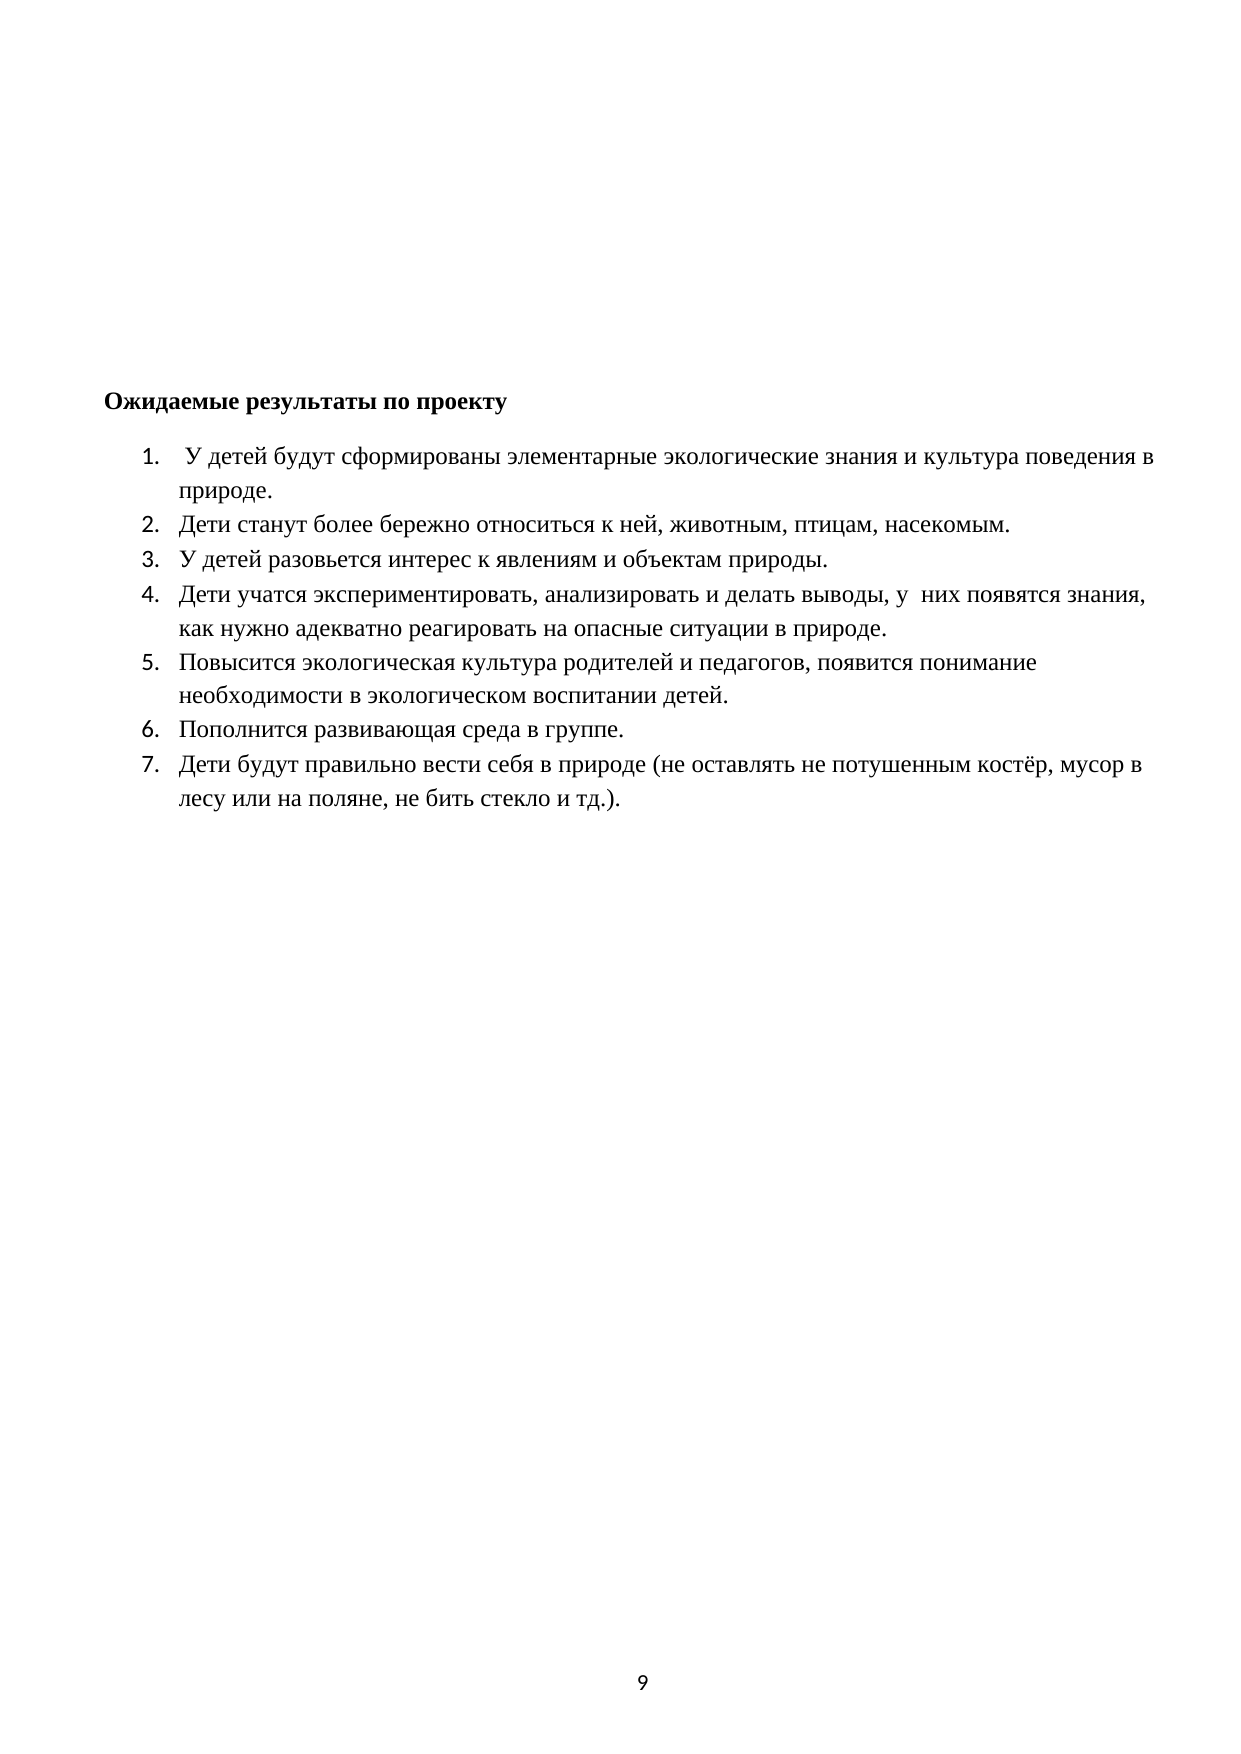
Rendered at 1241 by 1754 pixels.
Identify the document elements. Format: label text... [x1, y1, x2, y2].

list Повысится экологическая культура родителей и педагогов, появится понимание необходимости в экологическом воспитании детей. [141, 646, 1181, 709]
list Пополнится развивающая среда в группе. [141, 714, 1181, 744]
list У детей разовьется интерес к явлениям и объектам природы. [141, 543, 1181, 573]
list У детей будут сформированы элементарные экологические знания и культура поведения в природе. [141, 440, 1181, 504]
list Дети станут более бережно относиться к ней, животным, птицам, насекомым. [141, 508, 1181, 538]
list Дети учатся экспериментировать, анализировать и делать выводы, у них появятся знания, как нужно адекватно реагировать на опасные ситуации в природе. [141, 578, 1181, 642]
text Ожидаемые результаты по проекту [103, 386, 1181, 415]
list Дети будут правильно вести себя в природе (не оставлять не потушенным костёр, мусор в лесу или на поляне, не бить стекло и тд.). [141, 749, 1181, 812]
